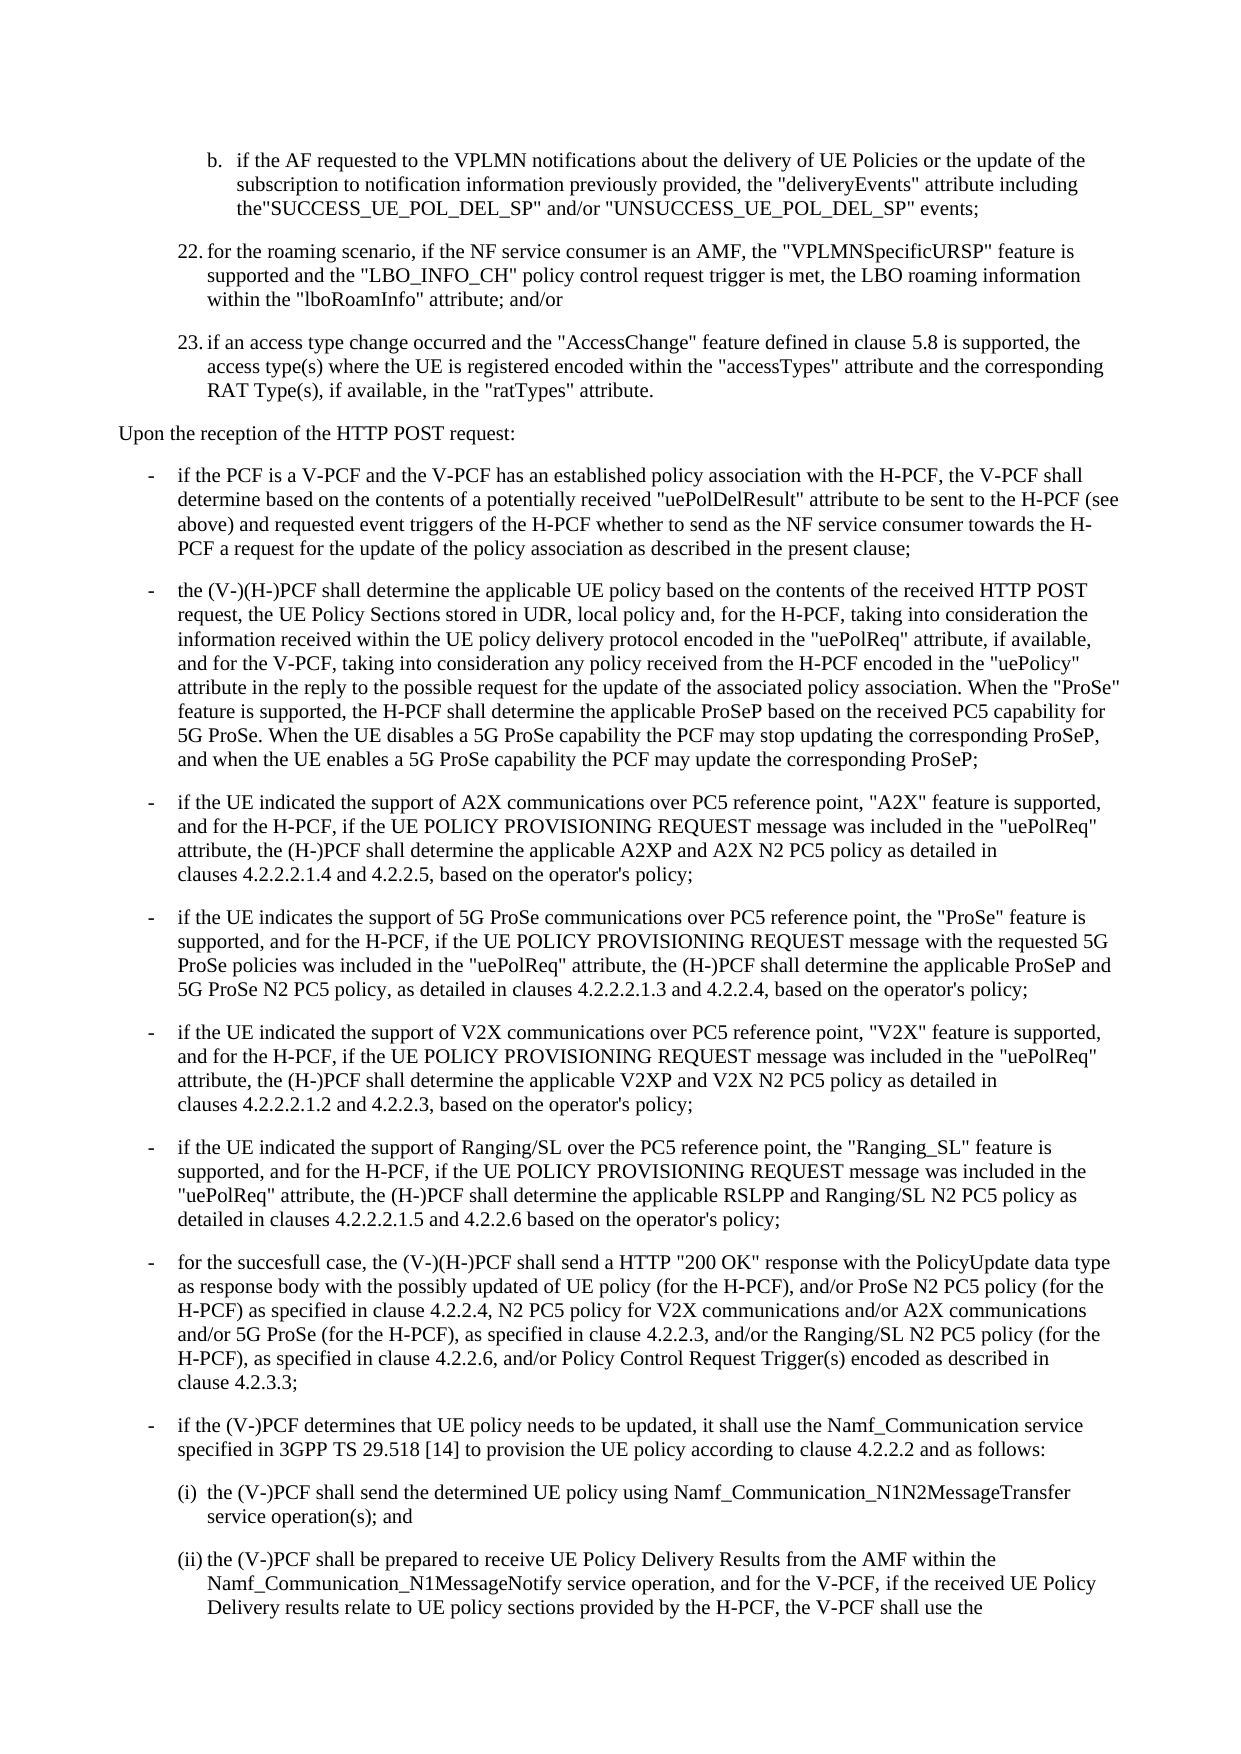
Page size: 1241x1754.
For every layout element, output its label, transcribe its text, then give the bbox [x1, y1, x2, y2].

text - if the UE indicated the support of Ranging/SL over the PC5 reference point, the "Ranging_SL" feature is supported, and for the H-PCF, if the UE POLICY PROVISIONING REQUEST message was included in the "uePolReq" attribute, the (H-)PCF shall determine the applicable RSLPP and Ranging/SL N2 PC5 policy as detailed in clauses 4.2.2.2.1.5 and 4.2.2.6 based on the operator's policy; [148, 1134, 1122, 1231]
text 22. for the roaming scenario, if the NF service consumer is an AMF, the "VPLMNSpecificURSP" feature is supported and the "LBO_INFO_CH" policy control request trigger is met, the LBO roaming information within the "lboRoamInfo" attribute; and/or [177, 239, 1122, 311]
text - the (V-)(H-)PCF shall determine the applicable UE policy based on the contents of the received HTTP POST request, the UE Policy Sections stored in UDR, local policy and, for the H-PCF, taking into consideration the information received within the UE policy delivery protocol encoded in the "uePolReq" attribute, if available, and for the V-PCF, taking into consideration any policy received from the H-PCF encoded in the "uePolicy" attribute in the reply to the possible request for the update of the associated policy association. When the "ProSe" feature is supported, the H-PCF shall determine the applicable ProSeP based on the received PC5 capability for 5G ProSe. When the UE disables a 5G ProSe capability the PCF may stop updating the corresponding ProSeP, and when the UE enables a 5G ProSe capability the PCF may update the corresponding ProSeP; [148, 578, 1122, 771]
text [177, 1546, 1122, 1619]
text - if the UE indicated the support of A2X communications over PC5 reference point, "A2X" feature is supported, and for the H-PCF, if the UE POLICY PROVISIONING REQUEST message was included in the "uePolReq" attribute, the (H-)PCF shall determine the applicable A2XP and A2X N2 PC5 policy as detailed in clauses 4.2.2.2.1.4 and 4.2.2.5, based on the operator's policy; [148, 789, 1122, 886]
text - if the UE indicated the support of V2X communications over PC5 reference point, "V2X" feature is supported, and for the H-PCF, if the UE POLICY PROVISIONING REQUEST message was included in the "uePolReq" attribute, the (H-)PCF shall determine the applicable V2XP and V2X N2 PC5 policy as detailed in clauses 4.2.2.2.1.2 and 4.2.2.3, based on the operator's policy; [148, 1019, 1122, 1116]
text b. if the AF requested to the VPLMN notifications about the delivery of UE Policies or the update of the subscription to notification information previously provided, the "deliveryEvents" attribute including the"SUCCESS_UE_POL_DEL_SP" and/or "UNSUCCESS_UE_POL_DEL_SP" events; [207, 148, 1122, 220]
text (i) the (V-)PCF shall send the determined UE policy using Namf_Communication_N1N2MessageTransfer service operation(s); and [177, 1479, 1122, 1528]
text 23. if an access type change occurred and the "AccessChange" feature defined in clause 5.8 is supported, the access type(s) where the UE is registered encoded within the "accessTypes" attribute and the corresponding RAT Type(s), if available, in the "ratTypes" attribute. [177, 329, 1122, 402]
text Upon the reception of the HTTP POST request: [118, 421, 1122, 444]
text - if the PCF is a V-PCF and the V-PCF has an established policy association with the H-PCF, the V-PCF shall determine based on the contents of a potentially received "uePolDelResult" attribute to be sent to the H-PCF (see above) and requested event triggers of the H-PCF whether to send as the NF service consumer towards the H-PCF a request for the update of the policy association as described in the present clause; [148, 463, 1122, 559]
text - if the UE indicates the support of 5G ProSe communications over PC5 reference point, the "ProSe" feature is supported, and for the H-PCF, if the UE POLICY PROVISIONING REQUEST message with the requested 5G ProSe policies was included in the "uePolReq" attribute, the (H-)PCF shall determine the applicable ProSeP and 5G ProSe N2 PC5 policy, as detailed in clauses 4.2.2.2.1.3 and 4.2.2.4, based on the operator's policy; [148, 904, 1122, 1001]
text - for the succesfull case, the (V-)(H-)PCF shall send a HTTP "200 OK" response with the PolicyUpdate data type as response body with the possibly updated of UE policy (for the H-PCF), and/or ProSe N2 PC5 policy (for the H-PCF) as specified in clause 4.2.2.4, N2 PC5 policy for V2X communications and/or A2X communications and/or 5G ProSe (for the H-PCF), as specified in clause 4.2.2.3, and/or the Ranging/SL N2 PC5 policy (for the H-PCF), as specified in clause 4.2.2.6, and/or Policy Control Request Trigger(s) encoded as described in clause 4.2.3.3; [148, 1249, 1122, 1394]
text - if the (V-)PCF determines that UE policy needs to be updated, it shall use the Namf_Communication service specified in 3GPP TS 29.518 [14] to provision the UE policy according to clause 4.2.2.2 and as follows: [148, 1413, 1122, 1461]
